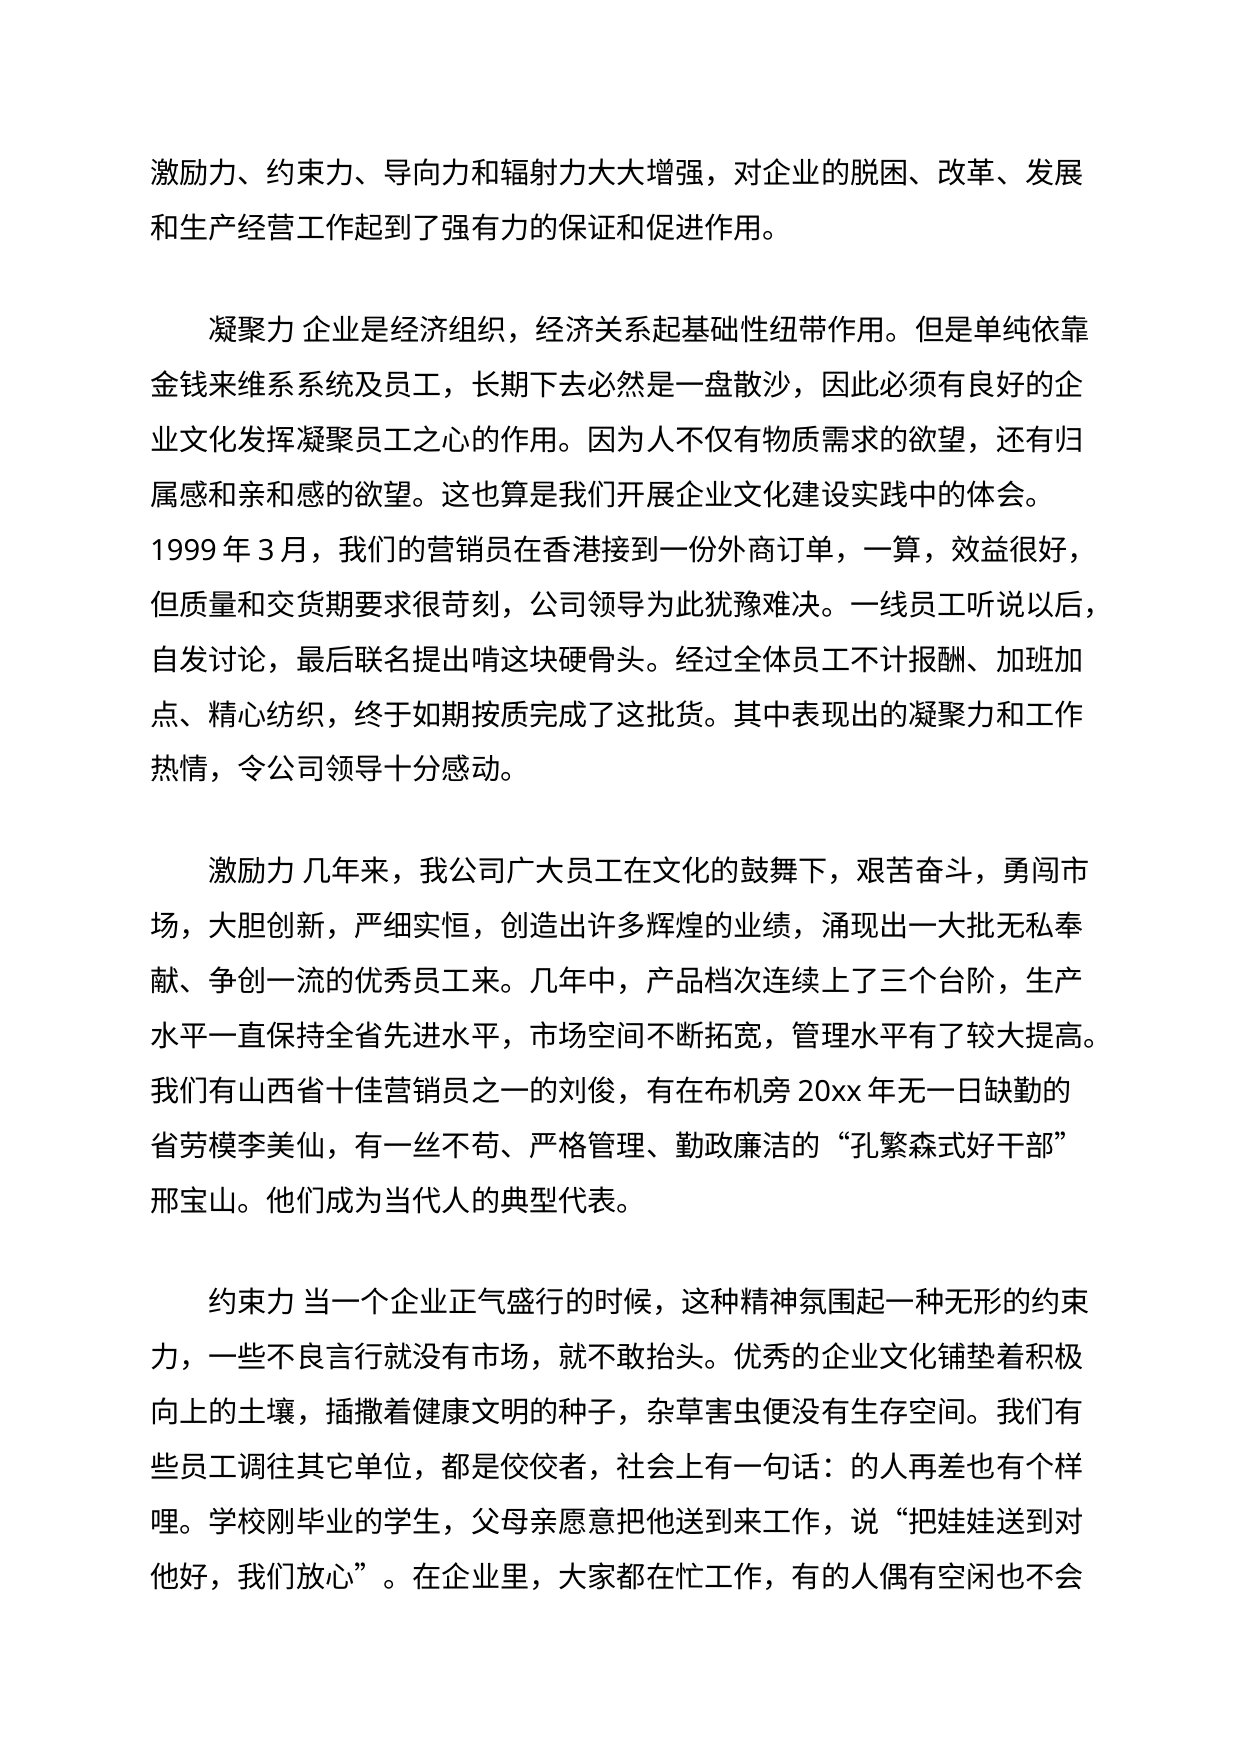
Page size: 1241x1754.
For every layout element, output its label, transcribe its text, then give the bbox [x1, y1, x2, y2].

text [150, 1279, 1090, 1596]
text 凝聚力 企业是经济组织，经济关系起基础性纽带作用。但是单纯依靠金钱来维系系统及员工，长期下去必然是一盘散沙，因此必须有良好的企业文化发挥凝聚员工之心的作用。因为人不仅有物质需求的欲望，还有归属感和亲和感的欲望。这也算是我们开展企业文化建设实践中的体会。1999年3月，我们的营销员在香港接到一份外商订单，一算，效益很好，但质量和交货期要求很苛刻，公司领导为此犹豫难决。一线员工听说以后，自发讨论，最后联名提出啃这块硬骨头。经过全体员工不计报酬、加班加点、精心纺织，终于如期按质完成了这批货。其中表现出的凝聚力和工作热情，令公司领导十分感动。 [150, 307, 1090, 788]
text 激励力 几年来，我公司广大员工在文化的鼓舞下，艰苦奋斗，勇闯市场，大胆创新，严细实恒，创造出许多辉煌的业绩，涌现出一大批无私奉献、争创一流的优秀员工来。几年中，产品档次连续上了三个台阶，生产水平一直保持全省先进水平，市场空间不断拓宽，管理水平有了较大提高。我们有山西省十佳营销员之一的刘俊，有在布机旁20xx年无一日缺勤的省劳模李美仙，有一丝不苟、严格管理、勤政廉洁的“孔繁森式好干部”邢宝山。他们成为当代人的典型代表。 [150, 848, 1090, 1219]
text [150, 150, 1090, 247]
